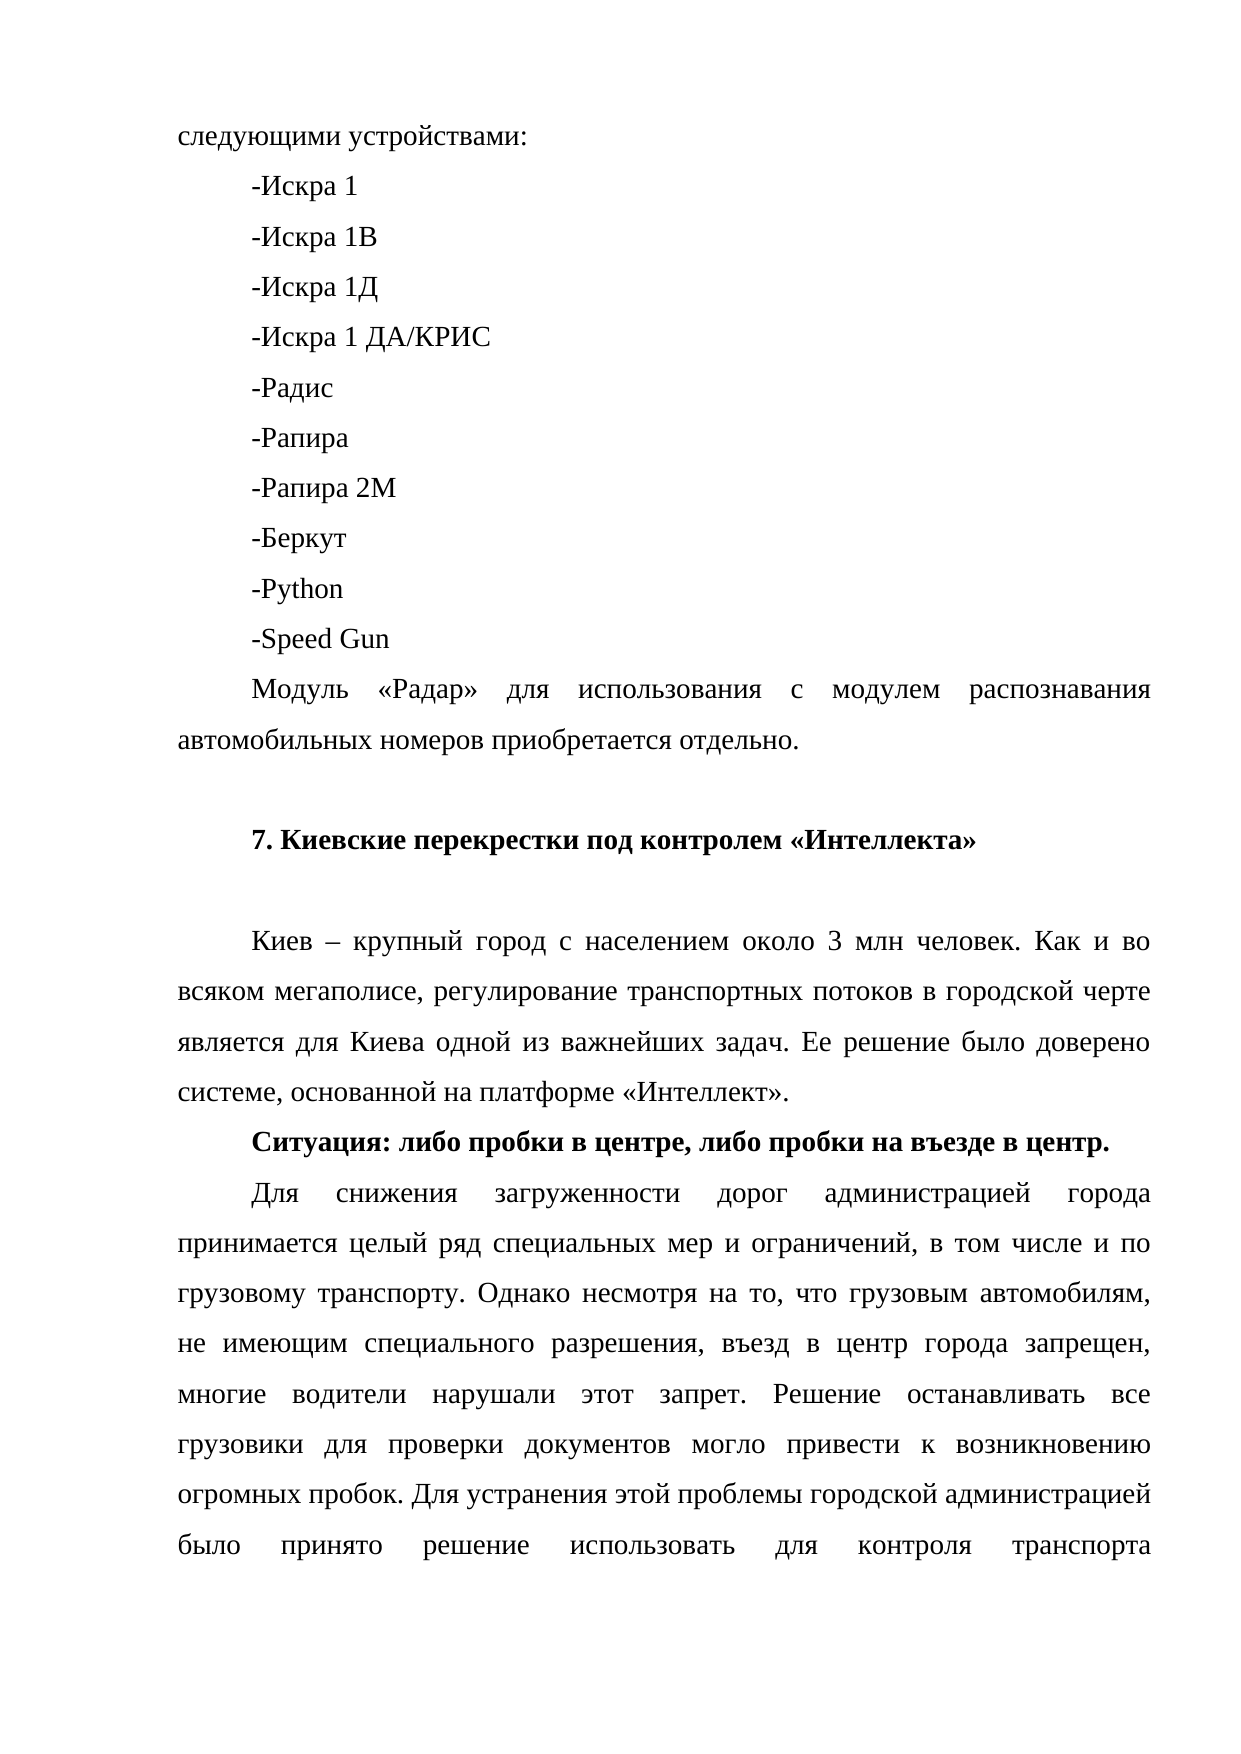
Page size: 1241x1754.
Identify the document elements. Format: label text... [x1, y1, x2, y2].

text -Искра 1В [177, 219, 1152, 252]
text -Беркут [177, 521, 1152, 554]
text Ситуация: либо пробки в центре, либо пробки на въезде в центр. [177, 1124, 1152, 1158]
text -Искра 1 ДА/КРИС [177, 319, 1152, 353]
text -Искра 1Д [177, 269, 1152, 303]
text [177, 1175, 1152, 1560]
text Модуль «Радар» для использования с модулем распознавания автомобильных номеров приобретается отдельно. [177, 672, 1152, 755]
text -Python [177, 571, 1152, 604]
text Киев – крупный город с населением около 3 млн человек. Как и во всяком мегаполисе, регулирование транспортных потоков в городской черте является для Киева одной из важнейших задач. Ее решение было доверено системе, основанной на платформе «Интеллект». [177, 923, 1152, 1108]
text -Рапира [177, 420, 1152, 453]
text -Искра 1 [177, 168, 1152, 202]
text -Радис [177, 370, 1152, 403]
text 7. Киевские перекрестки под контролем «Интеллекта» [177, 822, 1152, 856]
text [177, 118, 1152, 152]
text -Speed Gun [177, 621, 1152, 655]
text -Рапира 2М [177, 470, 1152, 504]
